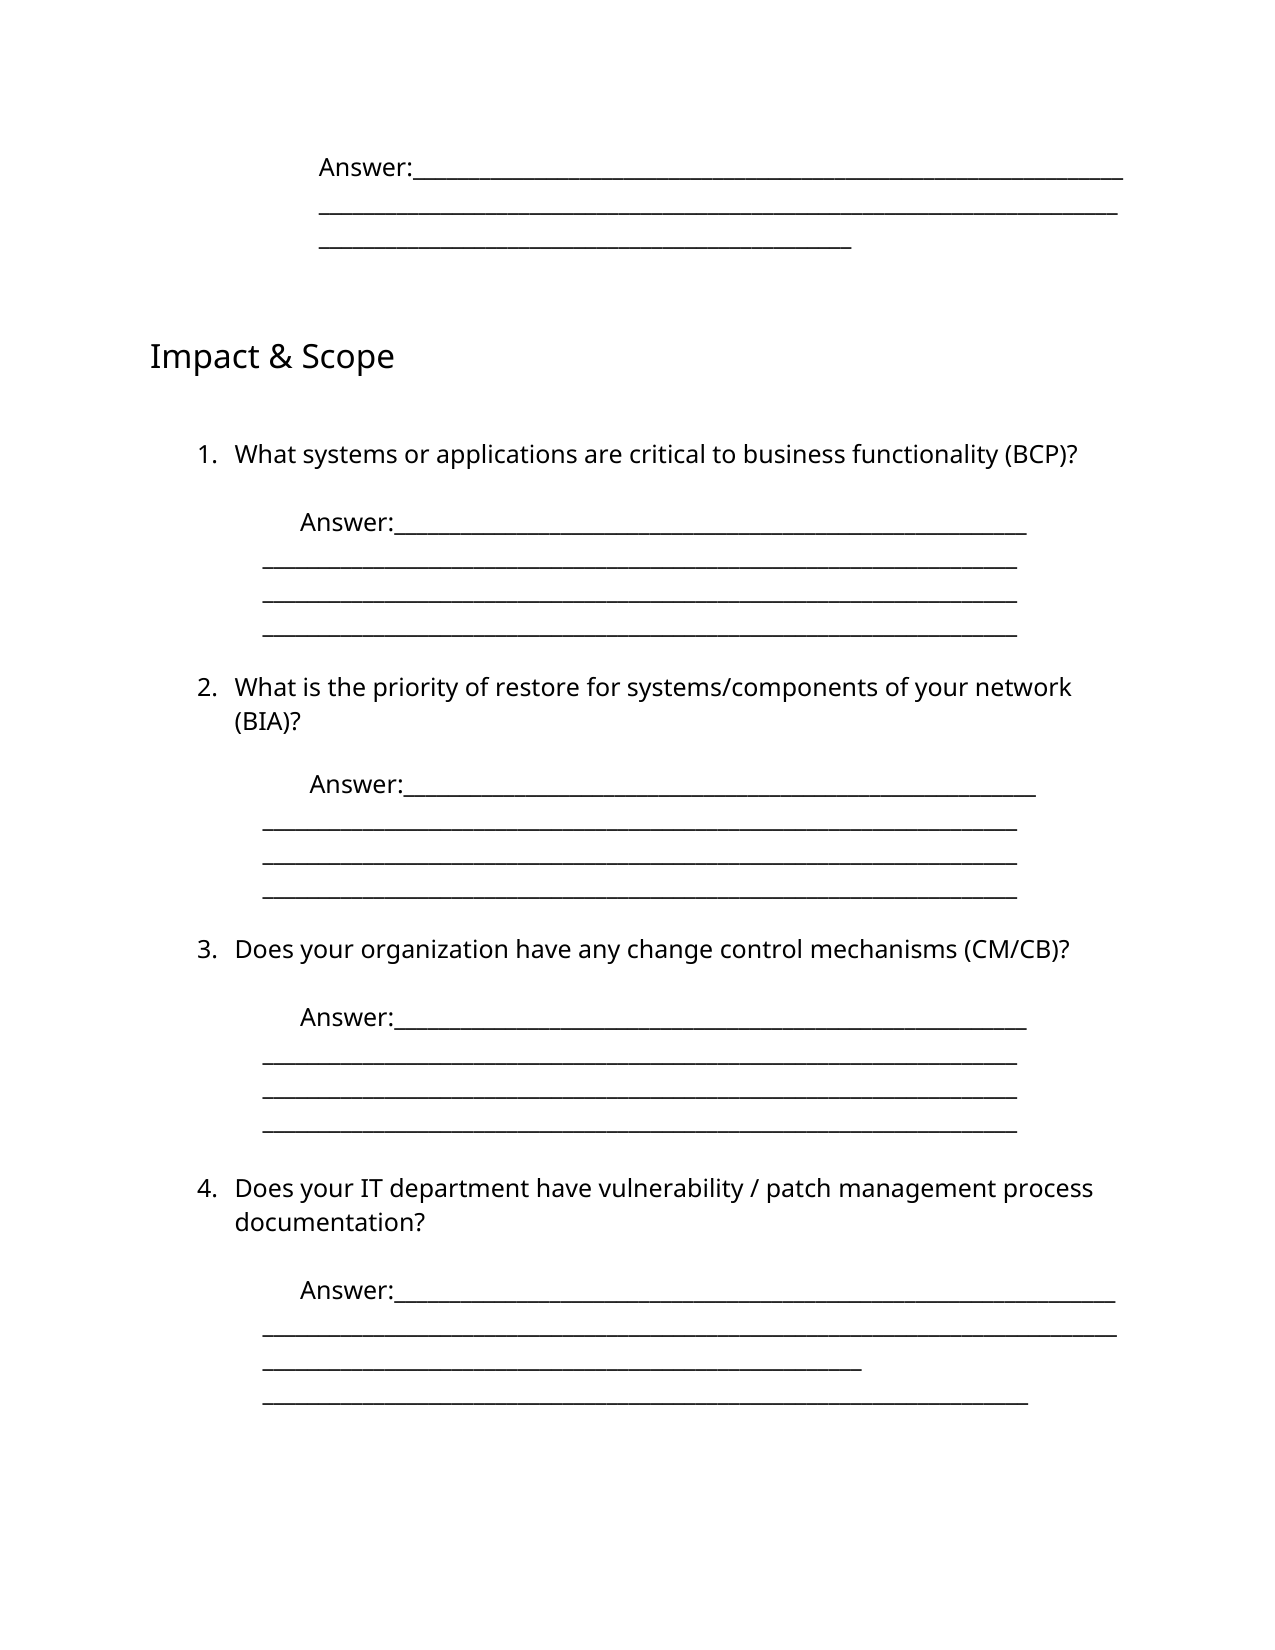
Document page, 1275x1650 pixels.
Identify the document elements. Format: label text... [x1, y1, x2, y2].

list ____________________________________________________________________ [262, 573, 1125, 607]
list Does your organization have any change control mechanisms (CM/CB)? [197, 932, 1125, 966]
list _____________________________________________________________________ [262, 1375, 1125, 1438]
list Answer:_________________________________________________________ [262, 1000, 1125, 1034]
list ____________________________________________________________________ [262, 607, 1125, 670]
list Does your IT department have vulnerability / patch management process documentation? [197, 1170, 1125, 1238]
list ____________________________________________________________________ [262, 1034, 1125, 1068]
list Answer:________________________________________________________________________________________________________________________________________________________________________________________ [281, 150, 1125, 252]
list ____________________________________________________________________ [262, 539, 1125, 573]
list ____________________________________________________________________ [262, 1068, 1125, 1102]
list ____________________________________________________________________ [262, 835, 1125, 869]
text ____________________________________________________________________ [234, 869, 1125, 932]
text ____________________________________________________________________ [187, 1102, 1125, 1136]
list Answer:_________________________________________________________ [262, 504, 1125, 539]
list Answer:_________________________________________________________ [272, 767, 1125, 801]
list Answer:____________________________________________________________________________________________________________________________________________________________________________________________________ [262, 1273, 1125, 1375]
list ____________________________________________________________________ [262, 801, 1125, 835]
list What is the priority of restore for systems/components of your network (BIA)? [197, 670, 1125, 767]
subtitle Impact & Scope [150, 333, 1125, 424]
list What systems or applications are critical to business functionality (BCP)? [197, 436, 1125, 470]
